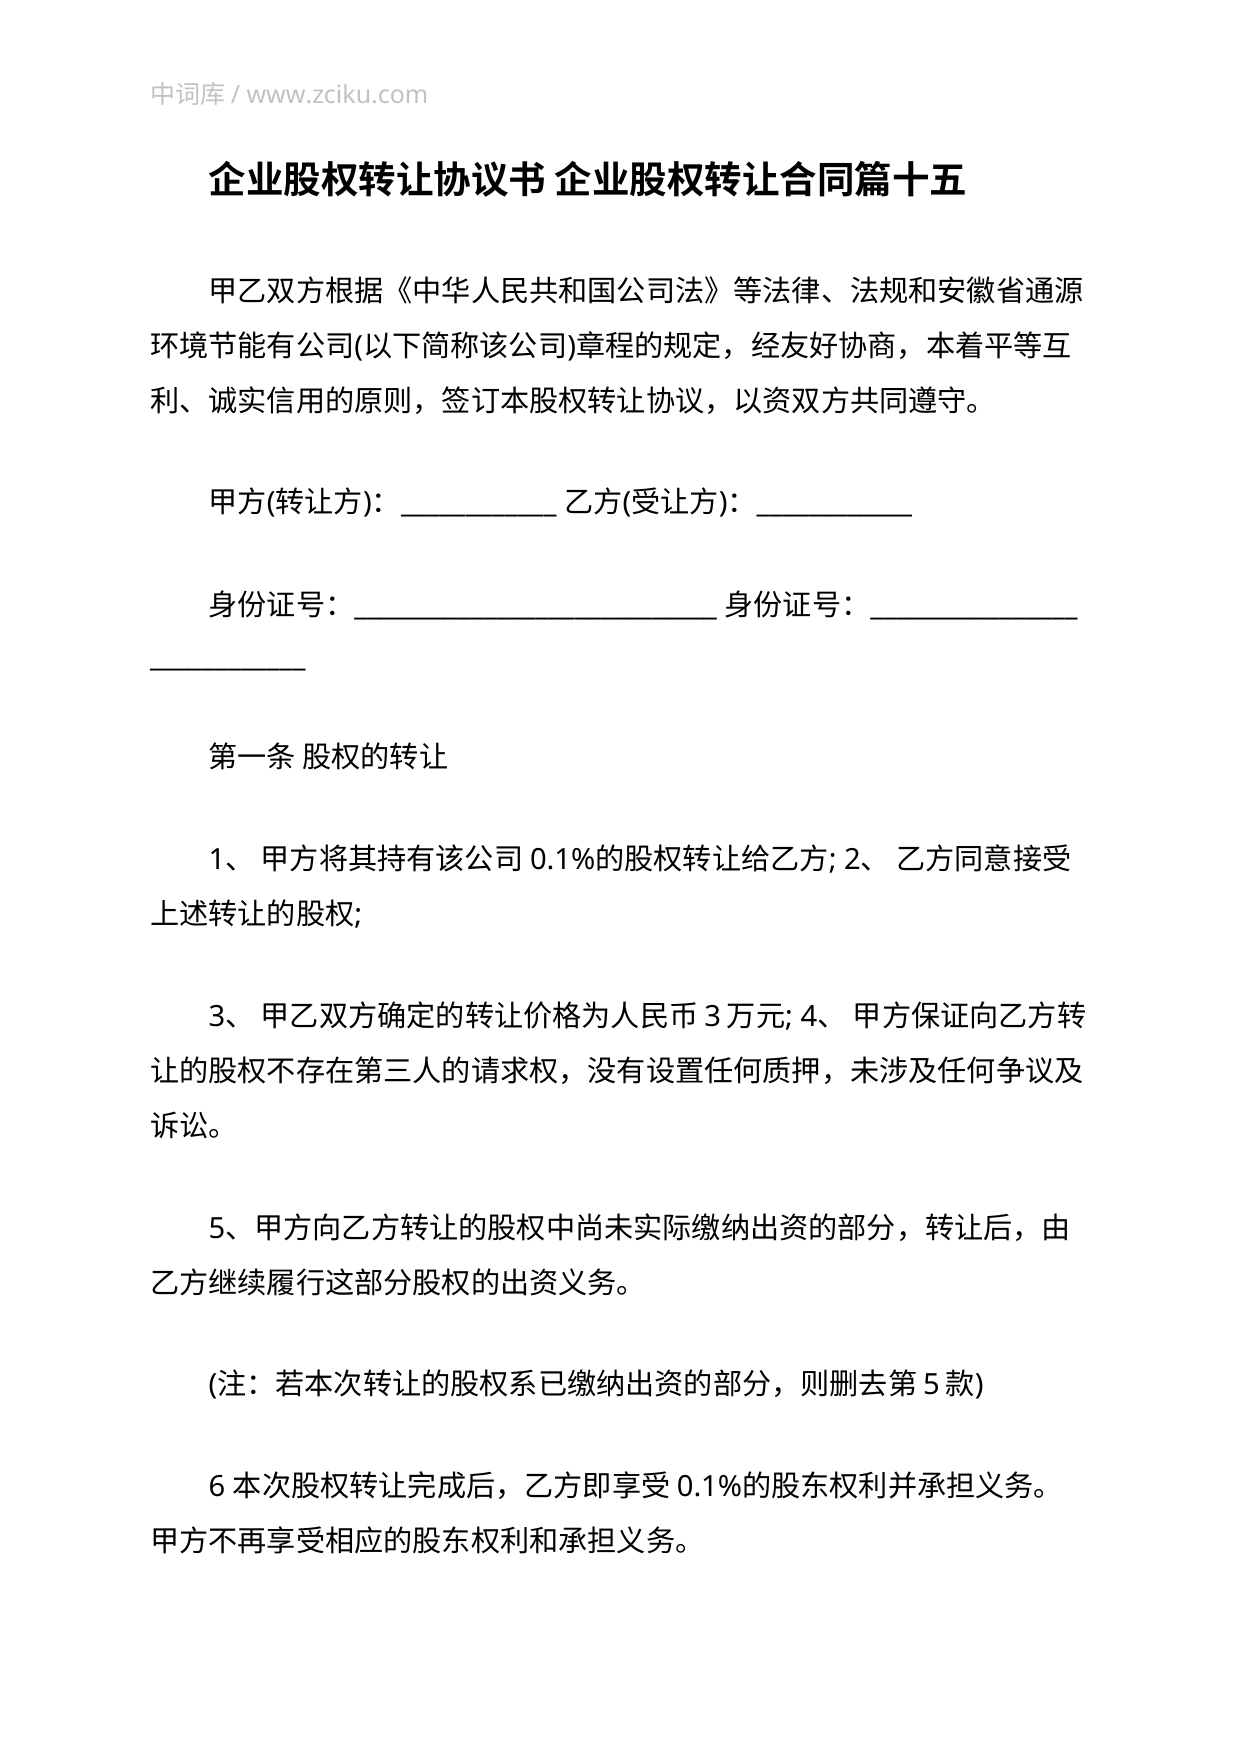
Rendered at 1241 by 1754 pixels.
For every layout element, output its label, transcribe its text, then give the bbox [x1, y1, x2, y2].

text 3、 甲乙双方确定的转让价格为人民币3万元; 4、 甲方保证向乙方转让的股权不存在第三人的请求权，没有设置任何质押，未涉及任何争议及诉讼。 [150, 992, 1090, 1145]
text 企业股权转让协议书 企业股权转让合同篇十五 [150, 150, 1090, 204]
text 身份证号：____________________________ 身份证号：____________________________ [150, 581, 1090, 675]
text 1、 甲方将其持有该公司 0.1%的股权转让给乙方; 2、 乙方同意接受上述转让的股权; [150, 836, 1090, 933]
text 6 本次股权转让完成后，乙方即享受 0.1%的股东权利并承担义务。甲方不再享受相应的股东权利和承担义务。 [150, 1463, 1090, 1560]
text 第一条 股权的转让 [150, 734, 1090, 776]
text 甲乙双方根据《中华人民共和国公司法》等法律、法规和安徽省通源环境节能有公司(以下简称该公司)章程的规定，经友好协商，本着平等互利、诚实信用的原则，签订本股权转让协议，以资双方共同遵守。 [150, 267, 1090, 419]
text 5、甲方向乙方转让的股权中尚未实际缴纳出资的部分，转让后，由乙方继续履行这部分股权的出资义务。 [150, 1204, 1090, 1301]
text (注：若本次转让的股权系已缴纳出资的部分，则删去第5款) [150, 1361, 1090, 1403]
text 甲方(转让方)：____________ 乙方(受让方)：____________ [150, 479, 1090, 521]
